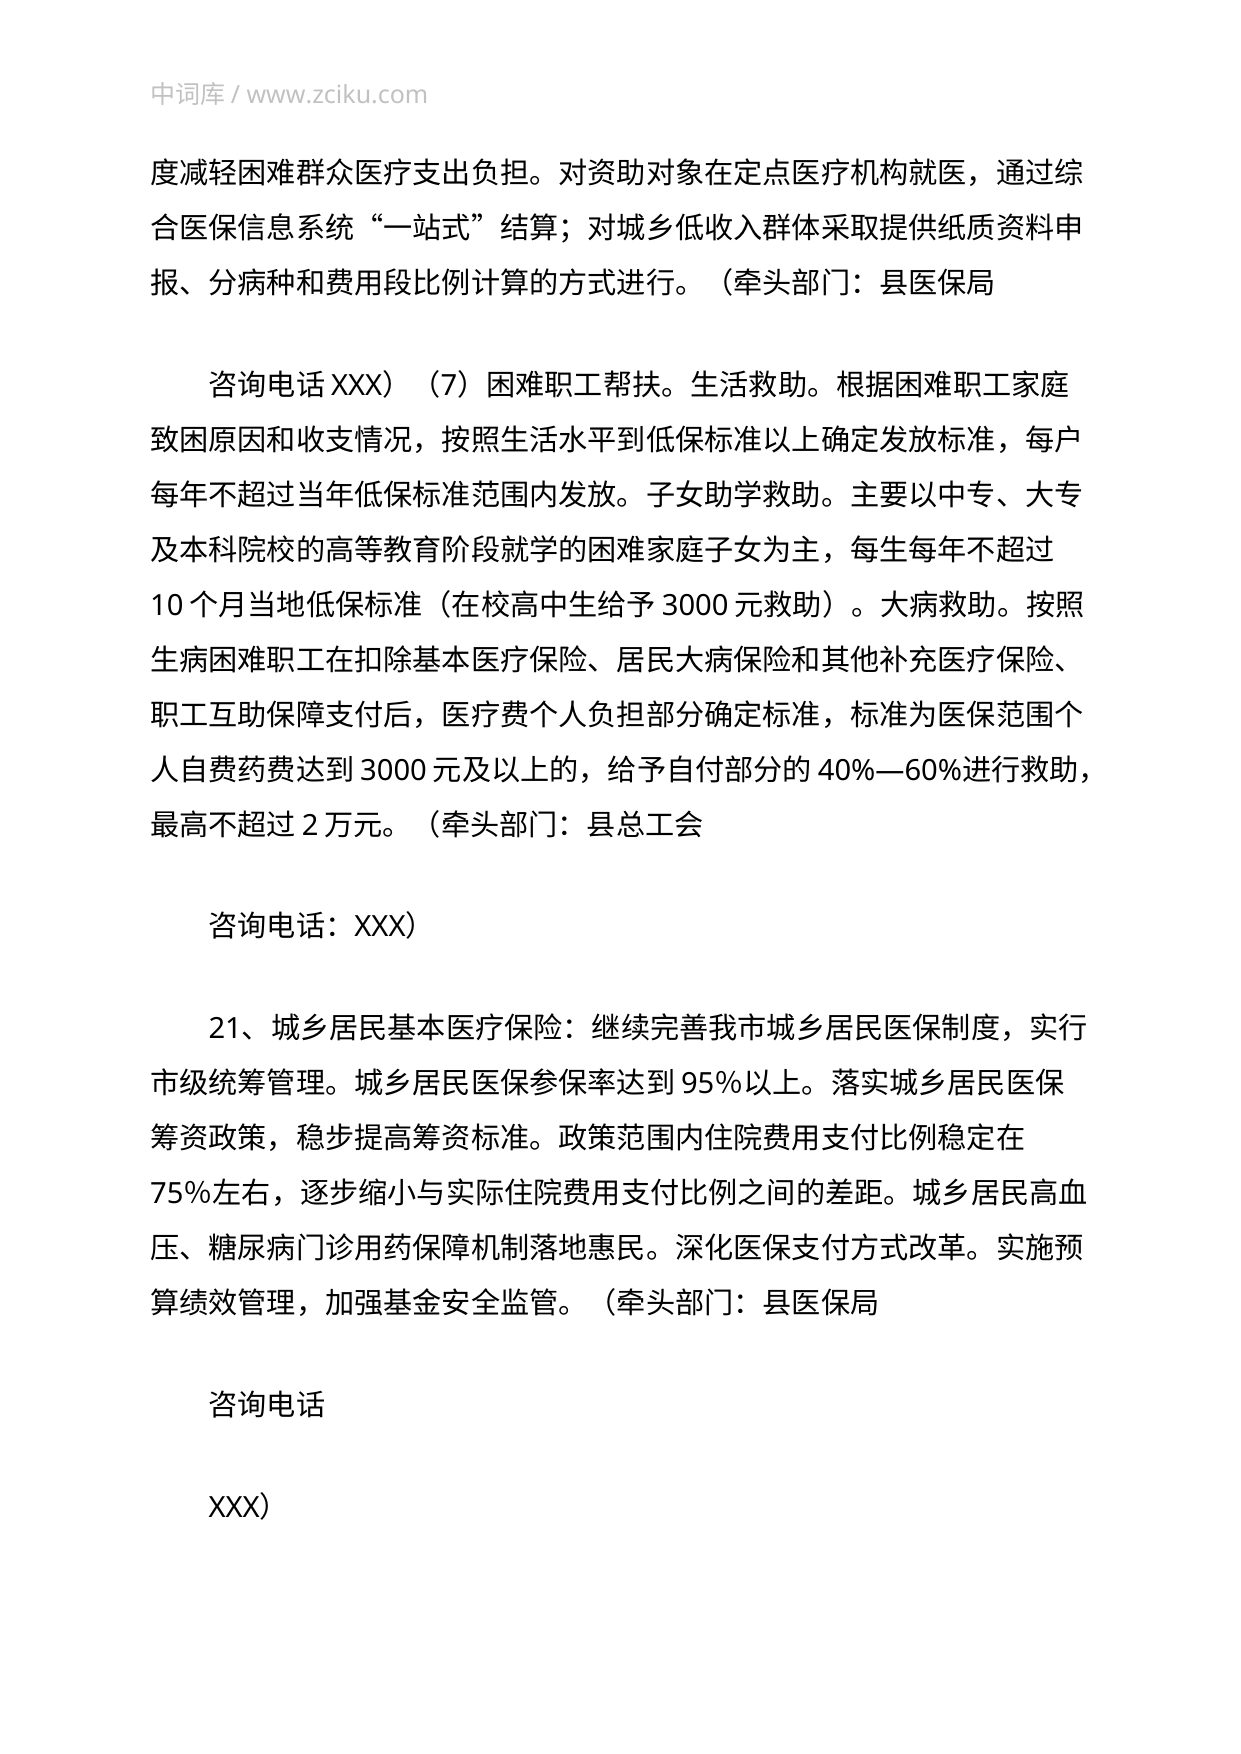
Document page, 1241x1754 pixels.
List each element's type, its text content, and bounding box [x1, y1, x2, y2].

text XXX） [150, 1483, 1090, 1526]
text 咨询电话 [150, 1382, 1090, 1424]
text 21、城乡居民基本医疗保险：继续完善我市城乡居民医保制度，实行市级统筹管理。城乡居民医保参保率达到95％以上。落实城乡居民医保筹资政策，稳步提高筹资标准。政策范围内住院费用支付比例稳定在75％左右，逐步缩小与实际住院费用支付比例之间的差距。城乡居民高血压、糖尿病门诊用药保障机制落地惠民。深化医保支付方式改革。实施预算绩效管理，加强基金安全监管。（牵头部门：县医保局 [150, 1005, 1090, 1322]
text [150, 150, 1090, 302]
text 咨询电话XXX）（7）困难职工帮扶。生活救助。根据困难职工家庭致困原因和收支情况，按照生活水平到低保标准以上确定发放标准，每户每年不超过当年低保标准范围内发放。子女助学救助。主要以中专、大专及本科院校的高等教育阶段就学的困难家庭子女为主，每生每年不超过10个月当地低保标准（在校高中生给予3000元救助）。大病救助。按照生病困难职工在扣除基本医疗保险、居民大病保险和其他补充医疗保险、职工互助保障支付后，医疗费个人负担部分确定标准，标准为医保范围个人自费药费达到3000元及以上的，给予自付部分的40%—60%进行救助，最高不超过2万元。（牵头部门：县总工会 [150, 362, 1090, 843]
text 咨询电话：XXX） [150, 903, 1090, 945]
